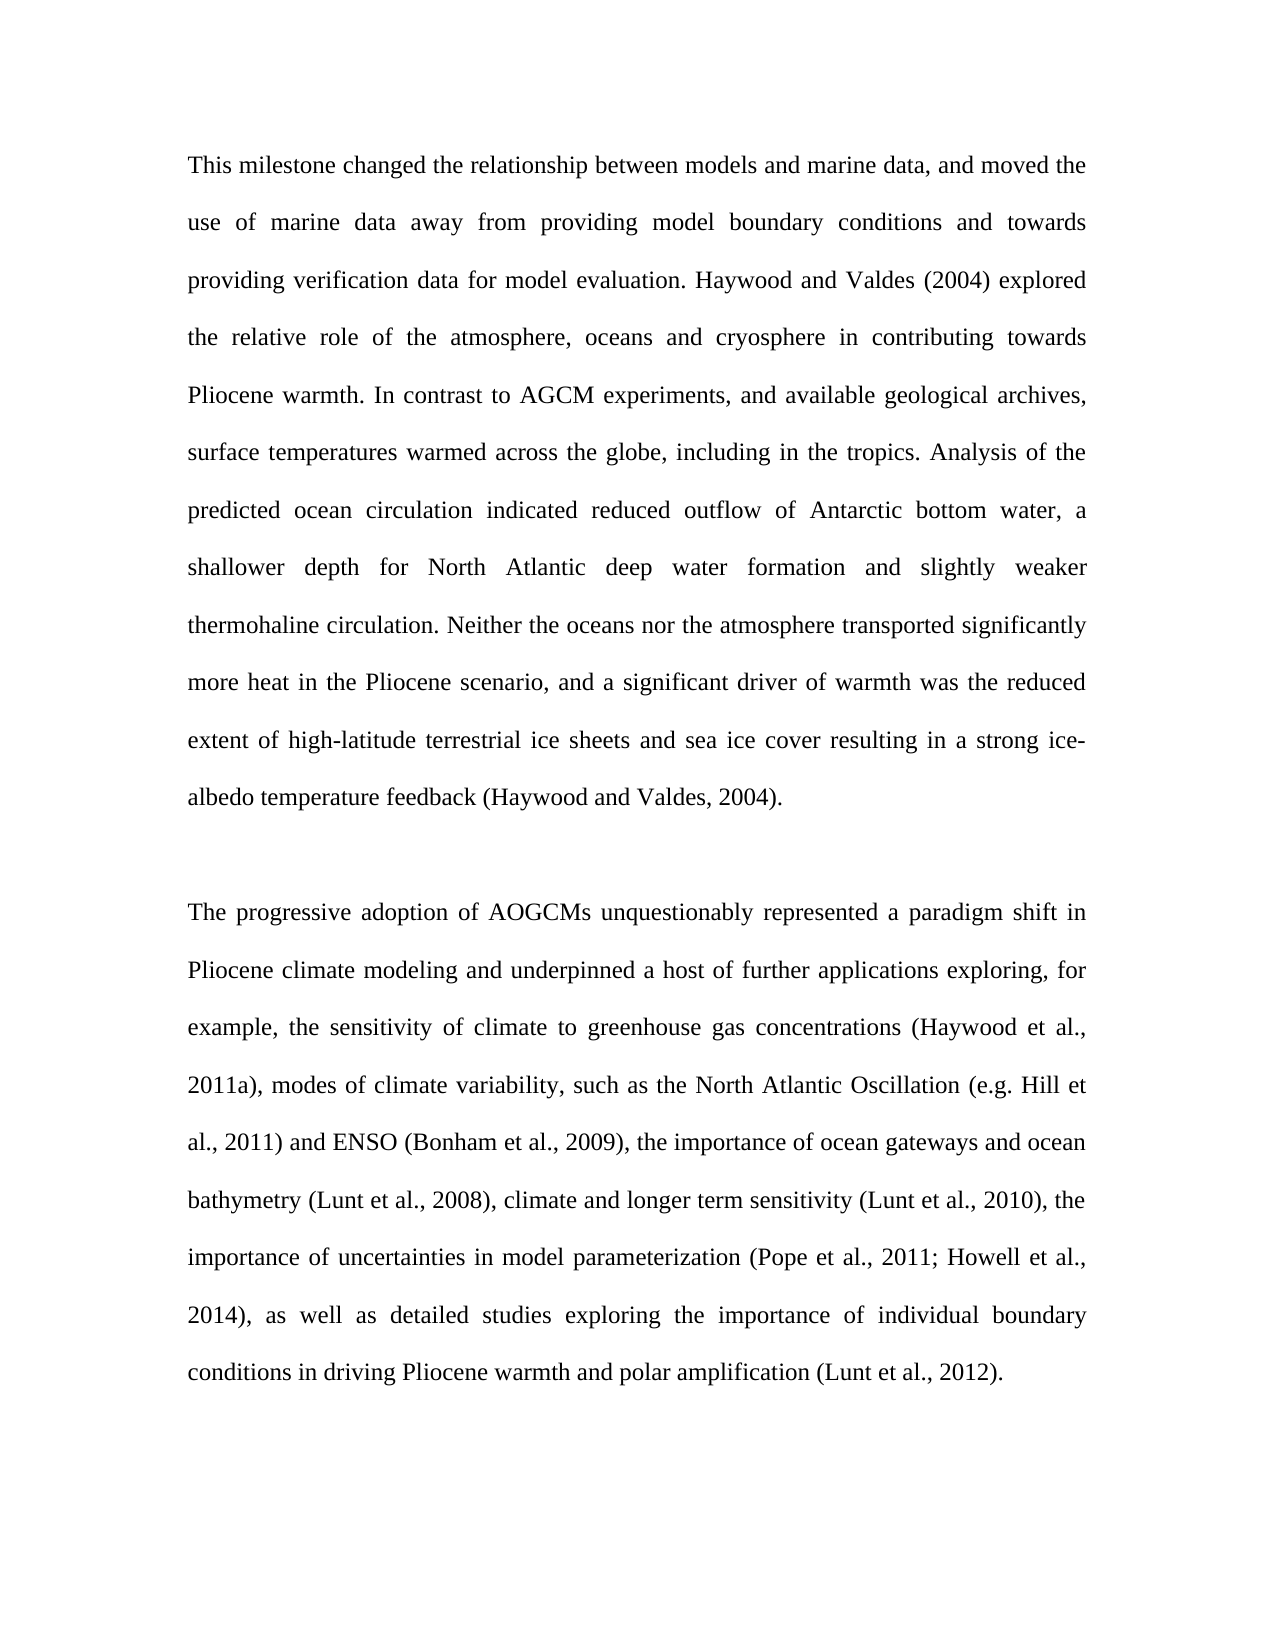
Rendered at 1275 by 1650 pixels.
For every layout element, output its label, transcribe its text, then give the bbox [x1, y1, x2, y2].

text The progressive adoption of AOGCMs unquestionably represented a paradigm shift in Pliocene climate modeling and underpinned a host of further applications exploring, for example, the sensitivity of climate to greenhouse gas concentrations (Haywood et al., 2011a), modes of climate variability, such as the North Atlantic Oscillation (e.g. Hill et al., 2011) and ENSO (Bonham et al., 2009), the importance of ocean gateways and ocean bathymetry (Lunt et al., 2008), climate and longer term sensitivity (Lunt et al., 2010), the importance of uncertainties in model parameterization (Pope et al., 2011; Howell et al., 2014), as well as detailed studies exploring the importance of individual boundary conditions in driving Pliocene warmth and polar amplification (Lunt et al., 2012). [187, 897, 1087, 1386]
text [187, 150, 1087, 811]
